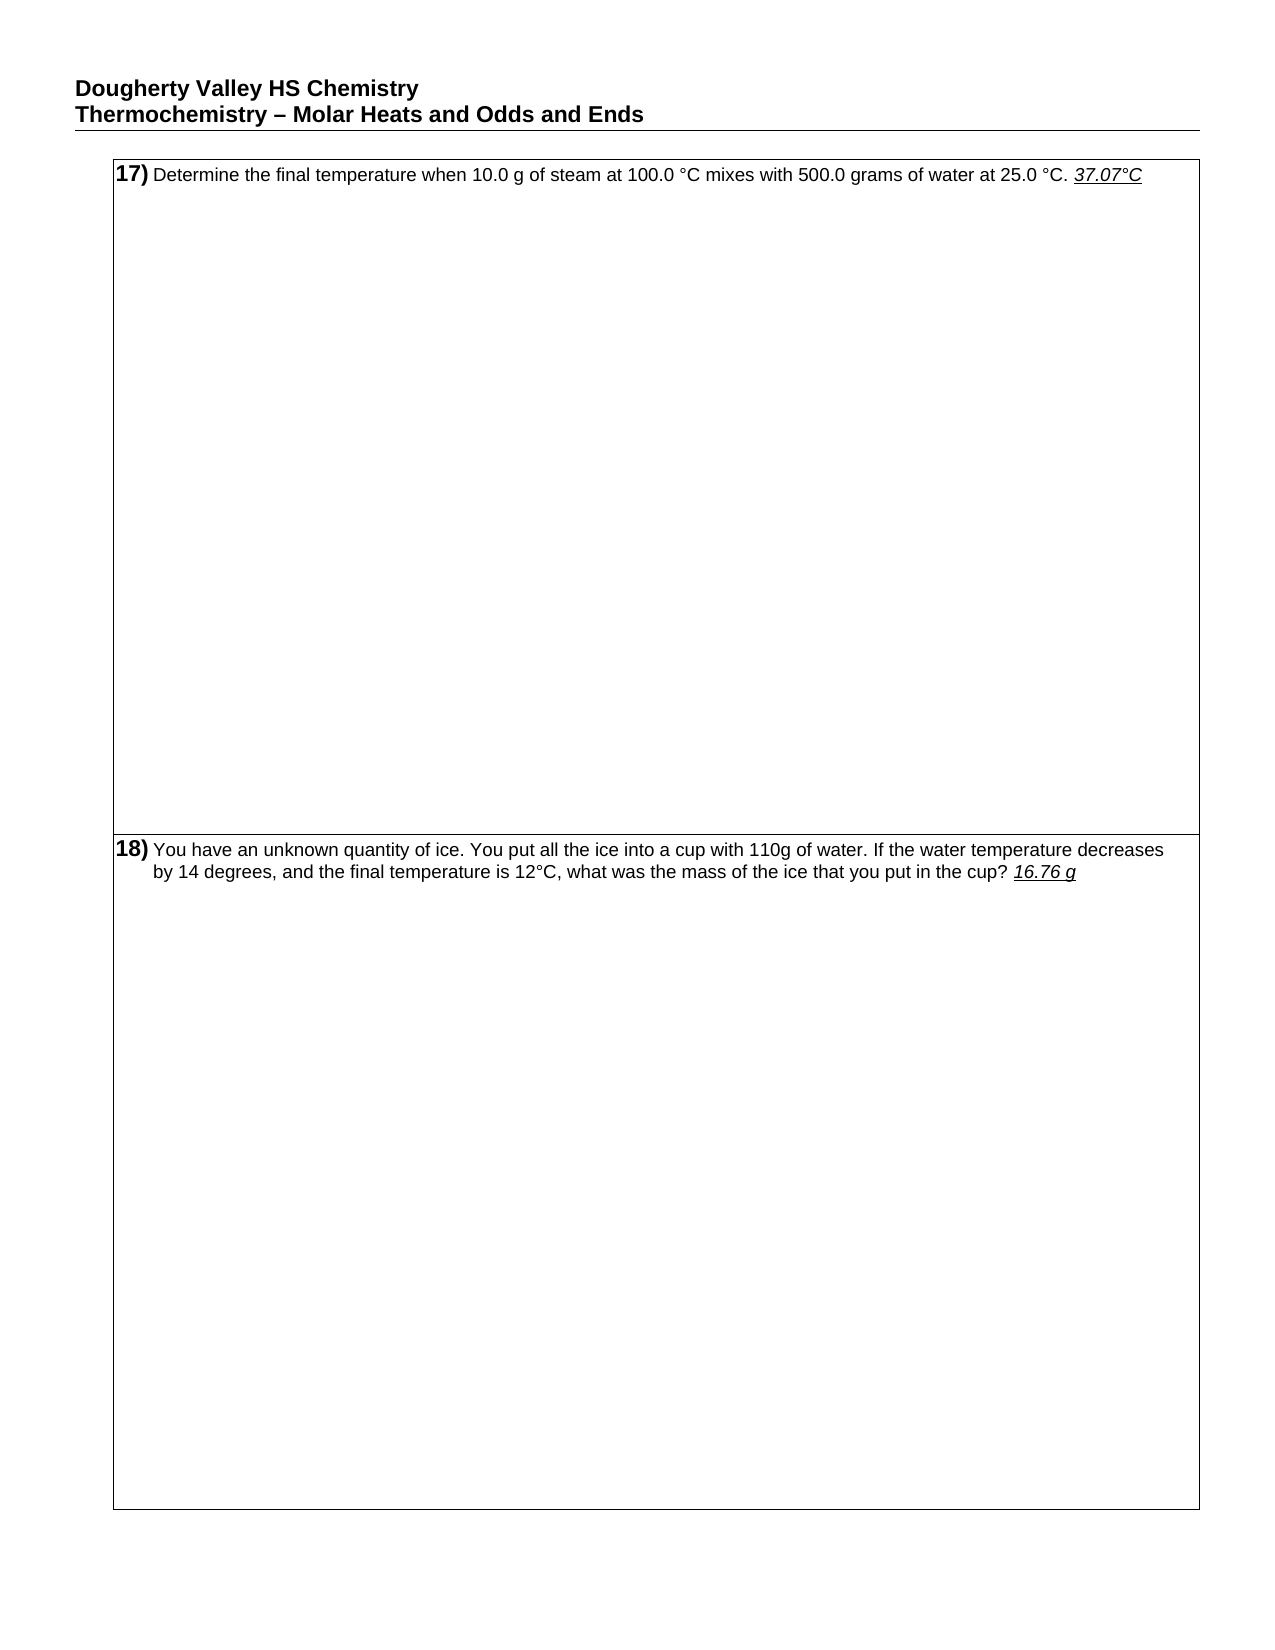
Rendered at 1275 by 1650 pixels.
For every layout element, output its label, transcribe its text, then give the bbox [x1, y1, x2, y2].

table_cell You have an unknown quantity of ice. You put all the ice into a cup with 110g of water. If the water temperature decreases by 14 degrees, and the final temperature is 12°C, what was the mass of the ice that you put in the cup? 16.76 g [114, 835, 1199, 1509]
table_cell Determine the final temperature when 10.0 g of steam at 100.0 °C mixes with 500.0 grams of water at 25.0 °C. 37.07°C [114, 160, 1199, 834]
